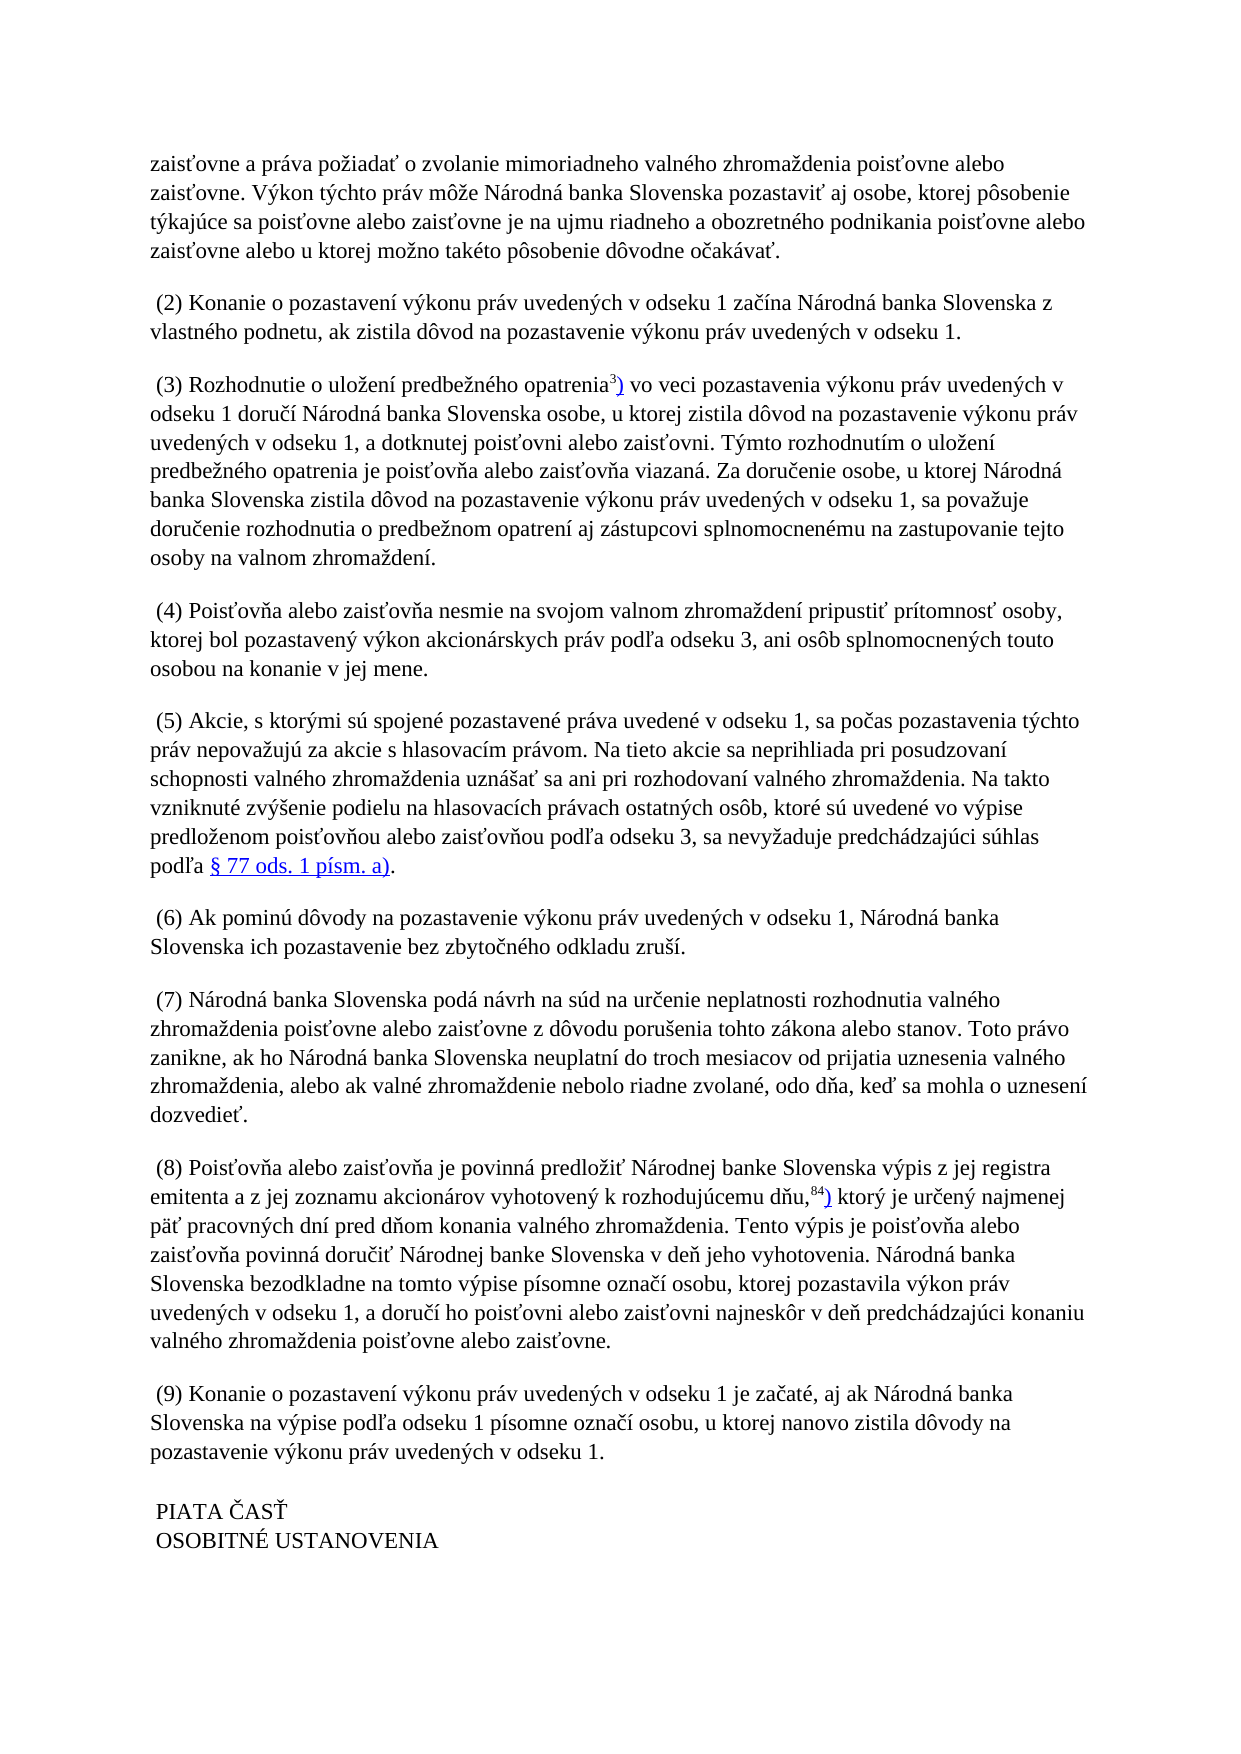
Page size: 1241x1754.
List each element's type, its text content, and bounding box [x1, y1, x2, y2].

text (4) Poisťovňa alebo zaisťovňa nesmie na svojom valnom zhromaždení pripustiť prítomnosť osoby, ktorej bol pozastavený výkon akcionárskych práv podľa odseku 3, ani osôb splnomocnených touto osobou na konanie v jej mene. [150, 597, 1090, 681]
text (7) Národná banka Slovenska podá návrh na súd na určenie neplatnosti rozhodnutia valného zhromaždenia poisťovne alebo zaisťovne z dôvodu porušenia tohto zákona alebo stanov. Toto právo zanikne, ak ho Národná banka Slovenska neuplatní do troch mesiacov od prijatia uznesenia valného zhromaždenia, alebo ak valné zhromaždenie nebolo riadne zvolané, odo dňa, keď sa mohla o uznesení dozvedieť. [150, 986, 1090, 1128]
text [150, 150, 1090, 263]
text OSOBITNÉ USTANOVENIA [150, 1527, 1090, 1553]
text (5) Akcie, s ktorými sú spojené pozastavené práva uvedené v odseku 1, sa počas pozastavenia týchto práv nepovažujú za akcie s hlasovacím právom. Na tieto akcie sa neprihliada pri posudzovaní schopnosti valného zhromaždenia uznášať sa ani pri rozhodovaní valného zhromaždenia. Na takto vzniknuté zvýšenie podielu na hlasovacích právach ostatných osôb, ktoré sú uvedené vo výpise predloženom poisťovňou alebo zaisťovňou podľa odseku 3, sa nevyžaduje predchádzajúci súhlas podľa § 77 ods. 1 písm. a). [150, 707, 1090, 878]
text PIATA ČASŤ [150, 1498, 1090, 1524]
text (3) Rozhodnutie o uložení predbežného opatrenia3) vo veci pozastavenia výkonu práv uvedených v odseku 1 doručí Národná banka Slovenska osobe, u ktorej zistila dôvod na pozastavenie výkonu práv uvedených v odseku 1, a dotknutej poisťovni alebo zaisťovni. Týmto rozhodnutím o uložení predbežného opatrenia je poisťovňa alebo zaisťovňa viazaná. Za doručenie osobe, u ktorej Národná banka Slovenska zistila dôvod na pozastavenie výkonu práv uvedených v odseku 1, sa považuje doručenie rozhodnutia o predbežnom opatrení aj zástupcovi splnomocnenému na zastupovanie tejto osoby na valnom zhromaždení. [150, 371, 1090, 571]
text (6) Ak pominú dôvody na pozastavenie výkonu práv uvedených v odseku 1, Národná banka Slovenska ich pozastavenie bez zbytočného odkladu zruší. [150, 904, 1090, 959]
text (9) Konanie o pozastavení výkonu práv uvedených v odseku 1 je začaté, aj ak Národná banka Slovenska na výpise podľa odseku 1 písomne označí osobu, u ktorej nanovo zistila dôvody na pozastavenie výkonu práv uvedených v odseku 1. [150, 1380, 1090, 1464]
text (2) Konanie o pozastavení výkonu práv uvedených v odseku 1 začína Národná banka Slovenska z vlastného podnetu, ak zistila dôvod na pozastavenie výkonu práv uvedených v odseku 1. [150, 289, 1090, 344]
text (8) Poisťovňa alebo zaisťovňa je povinná predložiť Národnej banke Slovenska výpis z jej registra emitenta a z jej zoznamu akcionárov vyhotovený k rozhodujúcemu dňu,84) ktorý je určený najmenej päť pracovných dní pred dňom konania valného zhromaždenia. Tento výpis je poisťovňa alebo zaisťovňa povinná doručiť Národnej banke Slovenska v deň jeho vyhotovenia. Národná banka Slovenska bezodkladne na tomto výpise písomne označí osobu, ktorej pozastavila výkon práv uvedených v odseku 1, a doručí ho poisťovni alebo zaisťovni najneskôr v deň predchádzajúci konaniu valného zhromaždenia poisťovne alebo zaisťovne. [150, 1154, 1090, 1354]
